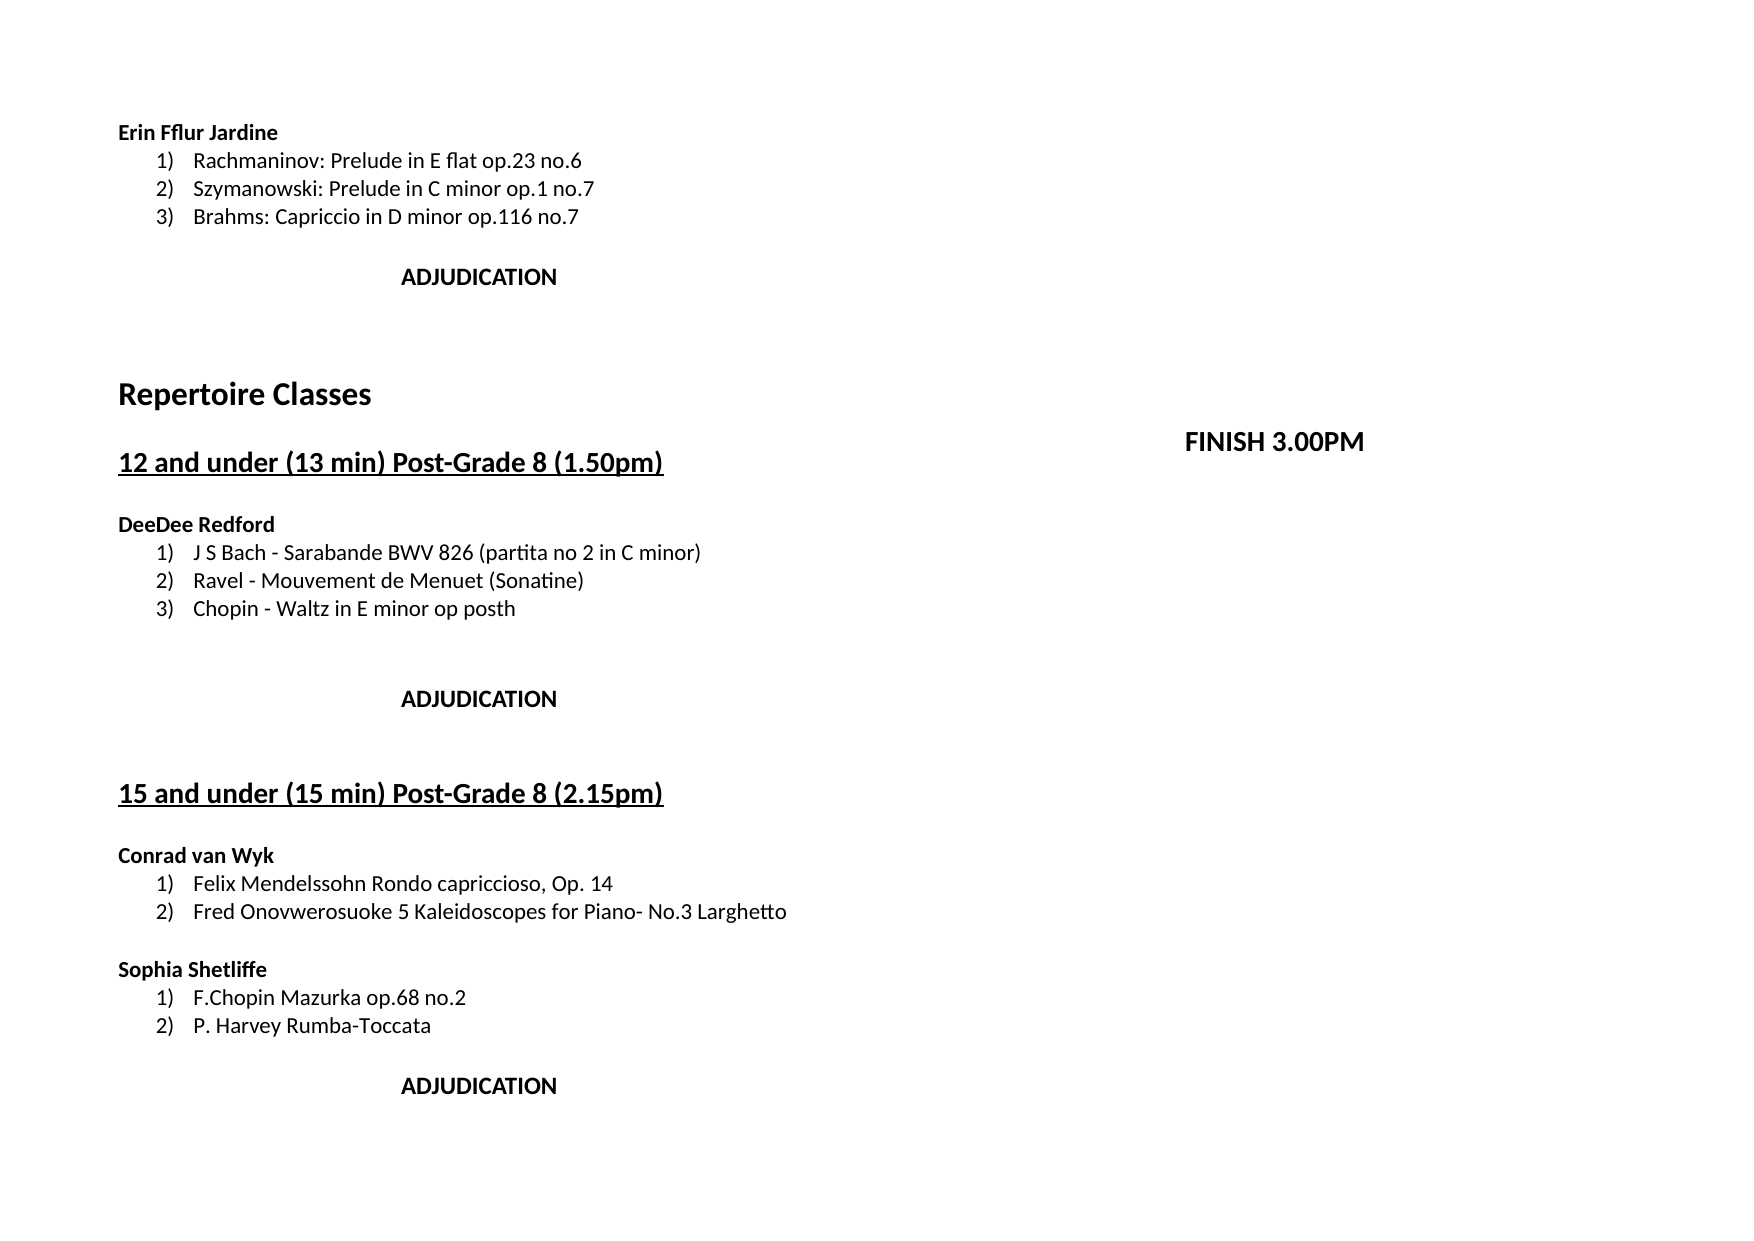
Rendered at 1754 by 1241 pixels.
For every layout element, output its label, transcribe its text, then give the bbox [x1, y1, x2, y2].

text Sophia Shetliffe [118, 956, 840, 983]
text DeeDee Redford [118, 510, 840, 538]
list Szymanowski: Prelude in C minor op.1 no.7 [156, 174, 840, 202]
text ADJUDICATION [118, 261, 840, 291]
list Ravel - Mouvement de Menuet (Sonatine) [156, 566, 840, 594]
text 12 and under (13 min) Post-Grade 8 (1.50pm) [118, 444, 840, 479]
list Rachmaninov: Prelude in E flat op.23 no.6 [156, 146, 840, 174]
text Repertoire Classes [118, 373, 840, 413]
text FINISH 3.00PM [914, 423, 1636, 459]
list Fred Onovwerosuoke 5 Kaleidoscopes for Piano- No.3 Larghetto [156, 897, 840, 925]
text Conrad van Wyk [118, 841, 840, 869]
list J S Bach - Sarabande BWV 826 (partita no 2 in C minor) [156, 538, 840, 566]
list F.Chopin Mazurka op.68 no.2 [156, 983, 840, 1012]
text 15 and under (15 min) Post-Grade 8 (2.15pm) [118, 775, 840, 810]
list Brahms: Capriccio in D minor op.116 no.7 [156, 202, 840, 230]
text ADJUDICATION [118, 1070, 840, 1101]
text ADJUDICATION [118, 683, 840, 714]
list Chopin - Waltz in E minor op posth [156, 594, 840, 622]
list Felix Mendelssohn Rondo capriccioso, Op. 14 [156, 869, 840, 897]
list P. Harvey Rumba-Toccata [156, 1012, 840, 1039]
text Erin Fflur Jardine [118, 118, 840, 146]
